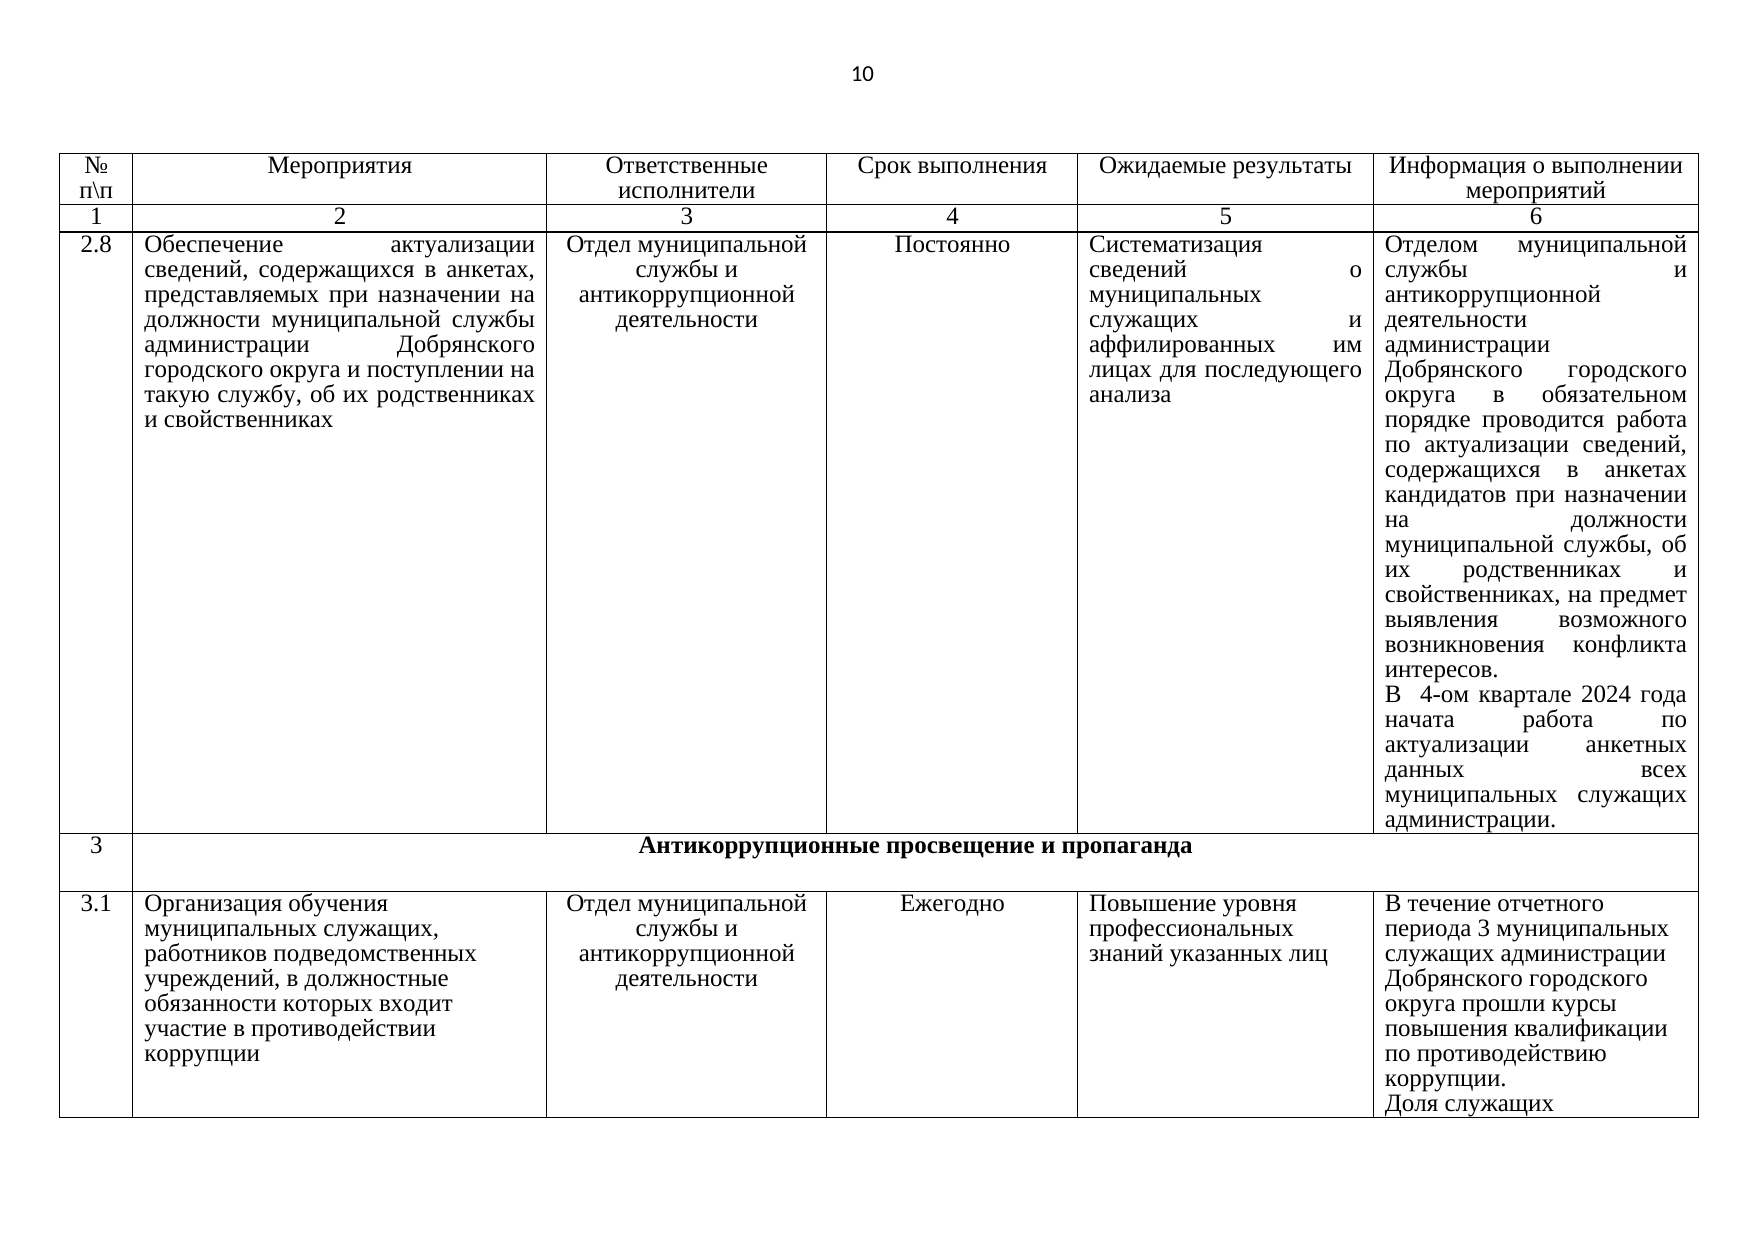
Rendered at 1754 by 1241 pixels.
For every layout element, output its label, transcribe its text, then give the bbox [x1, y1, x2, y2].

table_header Информация о выполнении мероприятий [1374, 154, 1698, 204]
table_cell 4 [827, 205, 1077, 231]
table_cell Антикоррупционные просвещение и пропаганда [133, 834, 1698, 891]
table_header Срок выполнения [827, 154, 1077, 204]
table_header Мероприятия [133, 154, 546, 204]
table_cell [547, 892, 826, 1117]
table_cell Постоянно [827, 233, 1077, 832]
table_cell Обеспечение актуализации сведений, содержащихся в анкетах, представляемых при назначении на должности муниципальной службы администрации Добрянского городского округа и поступлении на такую службу, об их родственниках и свойственниках [133, 233, 546, 832]
table_cell Ежегодно [827, 892, 1077, 1117]
table_cell 2 [133, 205, 546, 231]
table_header Ответственные исполнители [547, 154, 826, 204]
table_cell 1 [60, 205, 132, 231]
table_cell 6 [1374, 205, 1698, 231]
table_cell 2.8 [60, 233, 132, 832]
table_cell 3 [547, 205, 826, 231]
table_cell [1374, 892, 1698, 1117]
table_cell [133, 892, 546, 1117]
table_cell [547, 233, 826, 832]
table_header Ожидаемые результаты [1078, 154, 1373, 204]
table_cell Систематизация сведений о муниципальных служащих и аффилированных им лицах для последующего анализа [1078, 233, 1373, 832]
table_cell 5 [1078, 205, 1373, 231]
table_cell Отделом муниципальной службы и антикоррупционной деятельности администрации Добрянского городского округа в обязательном порядке проводится работа по актуализации сведений, содержащихся в анкетах кандидатов при назначении на должности муниципальной службы, об их родственниках и свойственниках, на предмет выявления возможного возникновения конфликта интересов. В 4-ом квартале 2024 года начата работа по актуализации анкетных данных всех муниципальных служащих администрации. [1374, 233, 1698, 832]
table_cell 3.1 [60, 892, 132, 1117]
table_cell 3 [60, 834, 132, 891]
table_header № п\п [60, 154, 132, 204]
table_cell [1078, 892, 1373, 1117]
